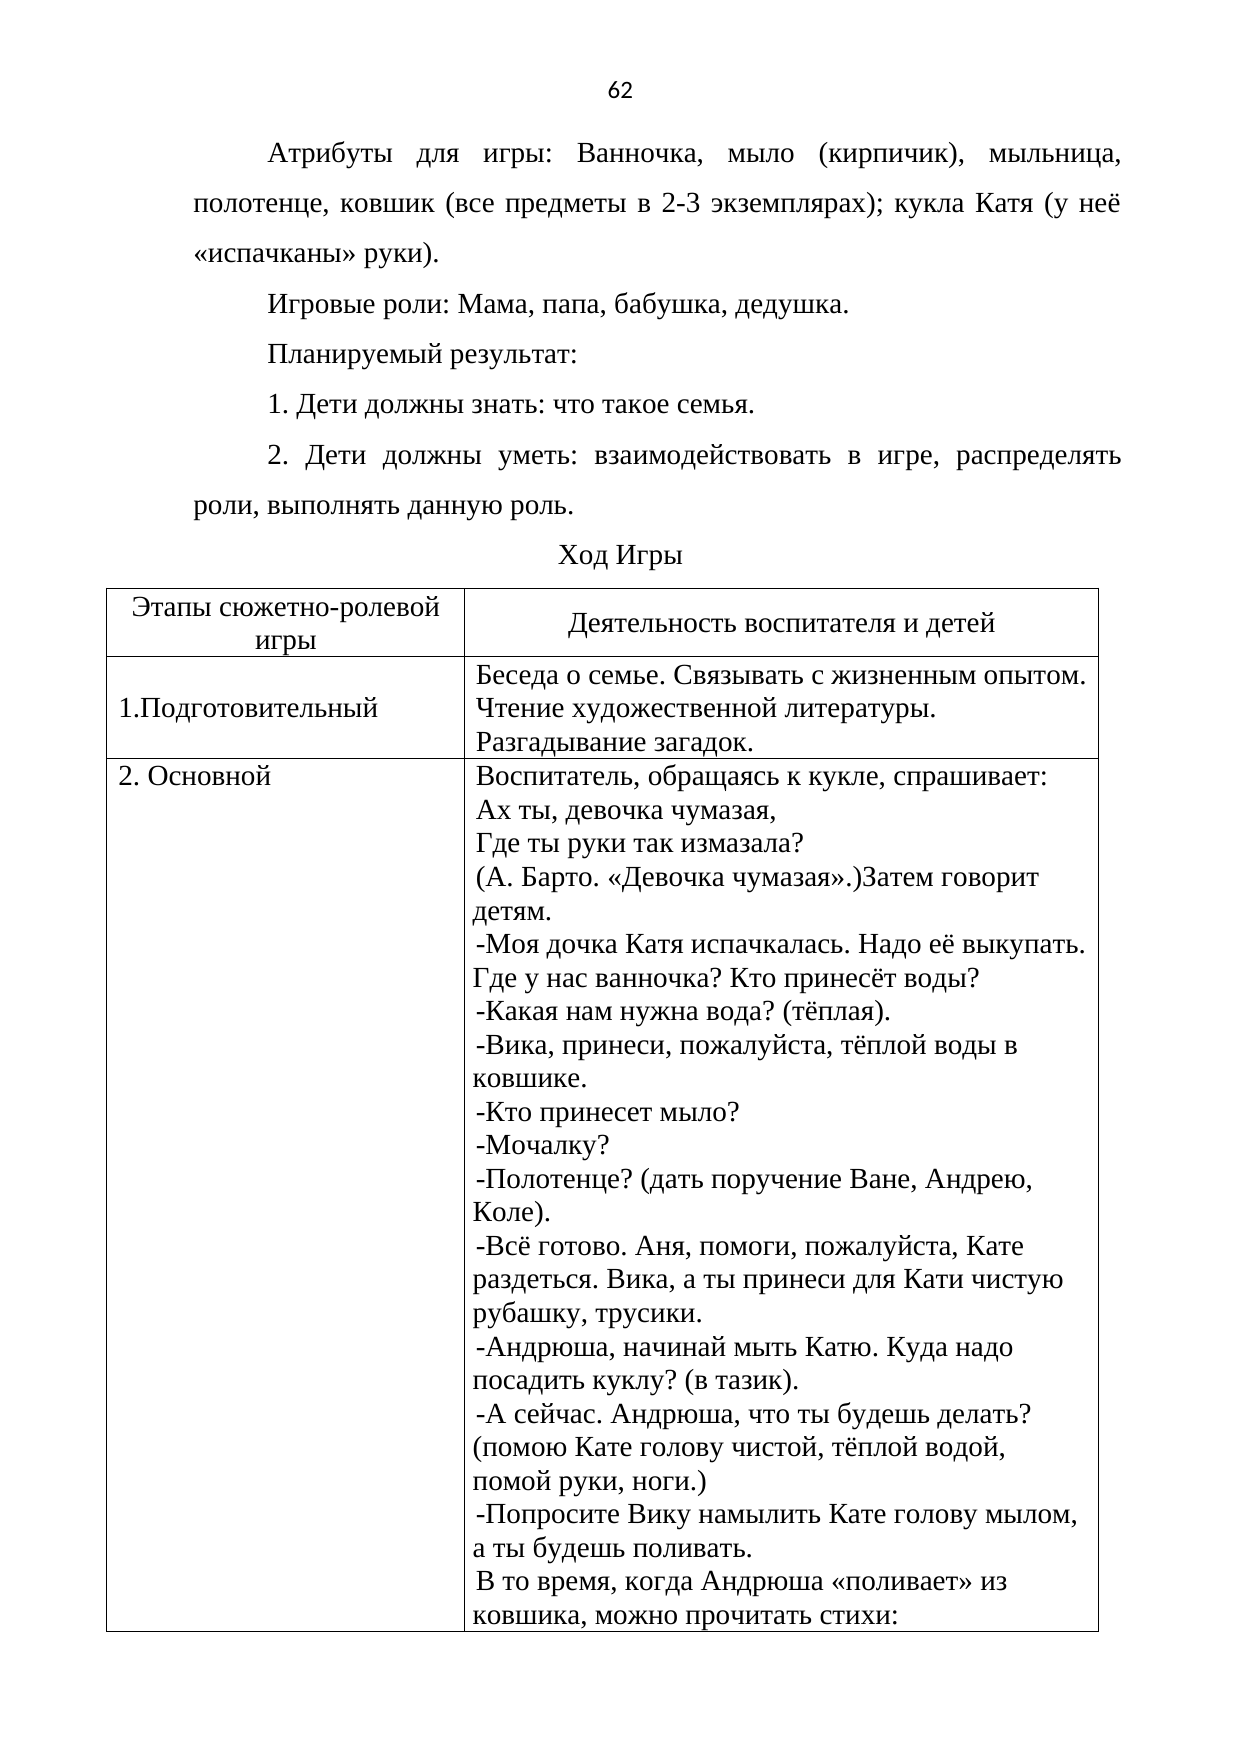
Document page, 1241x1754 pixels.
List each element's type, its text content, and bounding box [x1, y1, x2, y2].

table_header Деятельность воспитателя и детей [465, 589, 1098, 656]
table_cell 2. Основной [107, 759, 464, 1631]
list 2. Дети должны уметь: взаимодействовать в игре, распределять роли, выполнять данную роль. [193, 437, 1122, 521]
table_cell 1.Подготовительный [107, 657, 464, 757]
text Ход Игры [118, 537, 1122, 571]
table_cell Беседа о семье. Связывать с жизненным опытом. Чтение художественной литературы. Разгадывание загадок. [465, 657, 1098, 757]
table_header Этапы сюжетно-pолевой игры [107, 589, 464, 656]
text Атрибуты для игры: Ванночка, мыло (кирпичик), мыльница, полотенце, ковшик (все предметы в 2-3 экземплярах); кукла Катя (у неё «испачканы» руки). [193, 135, 1122, 269]
list 1. Дети должны знать: что такое семья. [193, 386, 1122, 420]
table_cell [465, 759, 1098, 1631]
text Планируемый результат: [193, 336, 1122, 370]
text Игровые роли: Мама, папа, бабушка, дедушка. [193, 286, 1122, 319]
